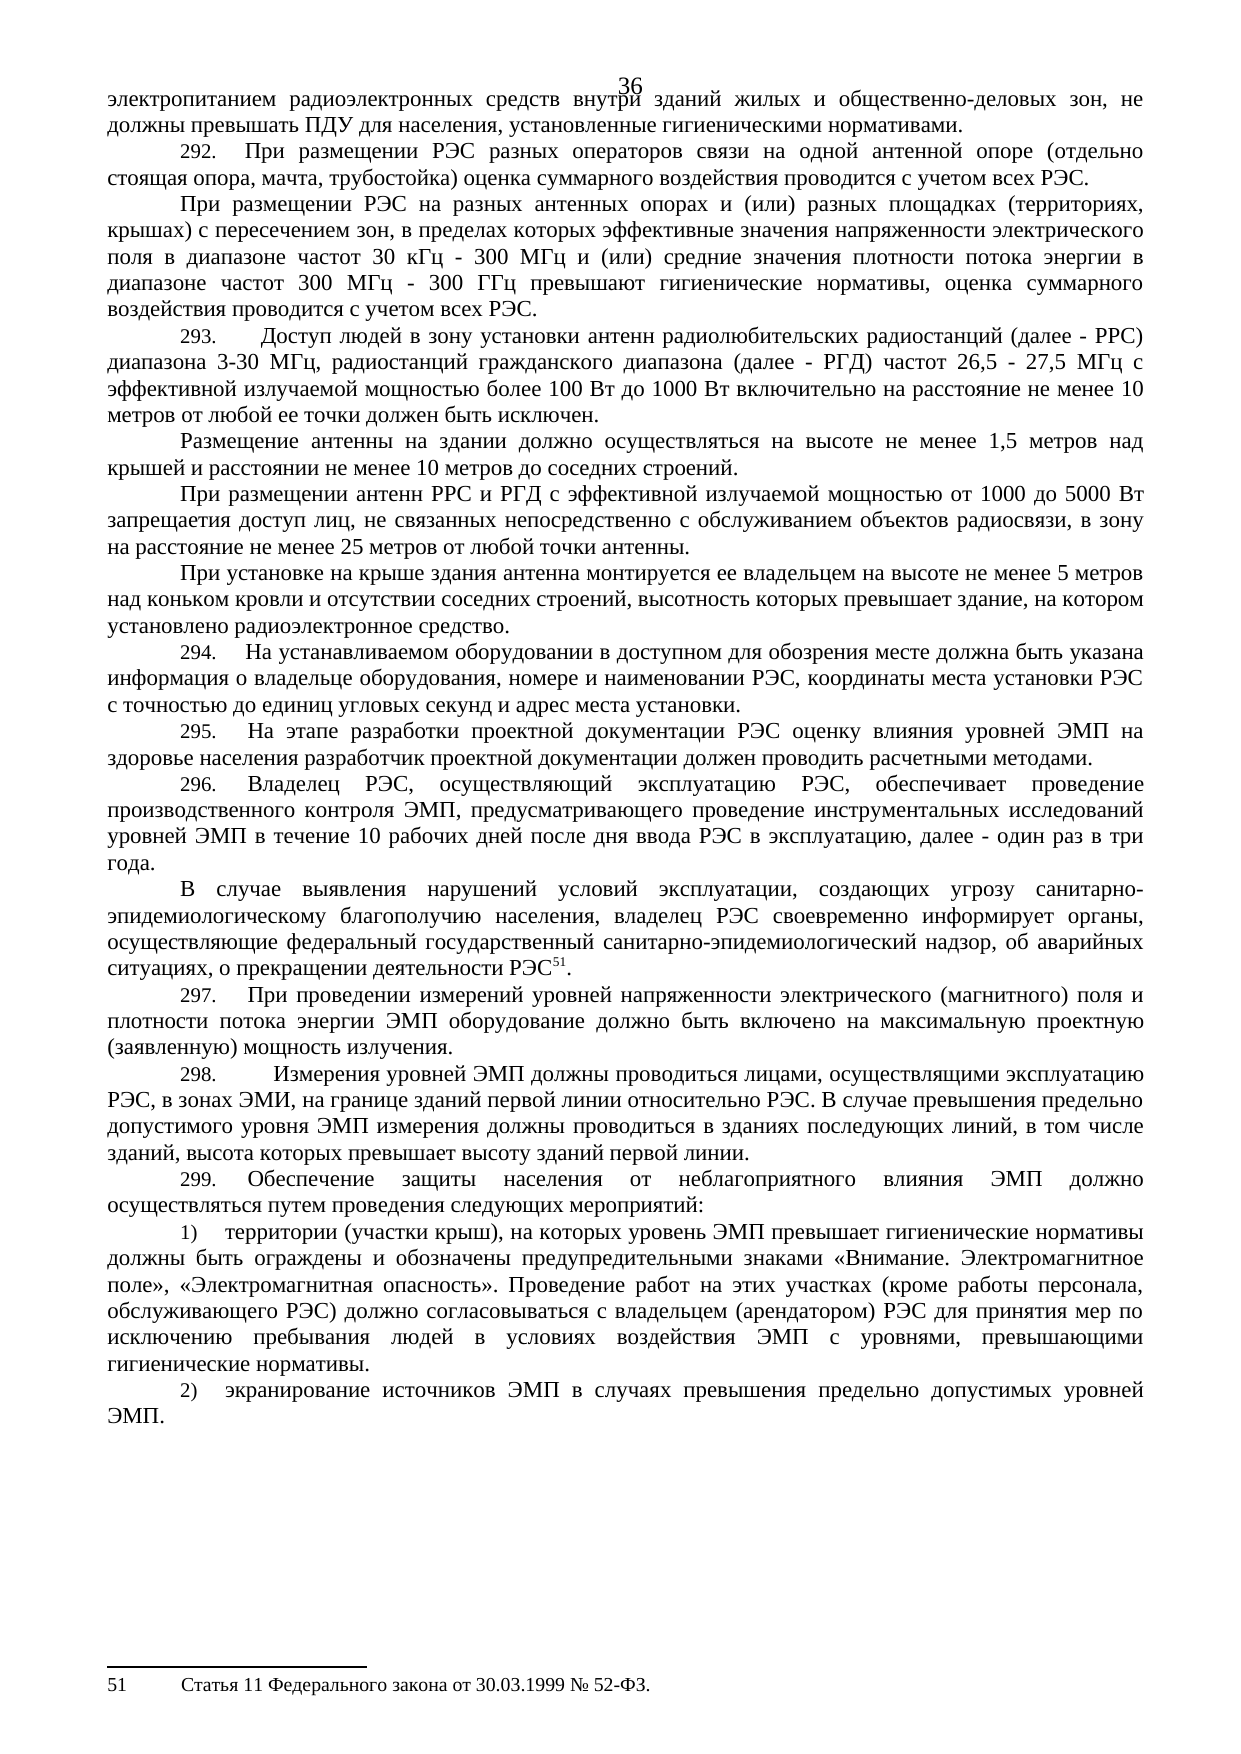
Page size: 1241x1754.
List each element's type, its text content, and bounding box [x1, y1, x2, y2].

list При проведении измерений уровней напряженности электрического (магнитного) поля и плотности потока энергии ЭМП оборудование должно быть включено на максимальную проектную (заявленную) мощность излучения. [107, 981, 1145, 1060]
list территории (участки крыш), на которых уровень ЭМП превышает гигиенические нормативы должны быть ограждены и обозначены предупредительными знаками «Внимание. Электромагнитное поле», «Электромагнитная опасность». Проведение работ на этих участках (кроме работы персонала, обслуживающего РЭС) должно согласовываться с владельцем (арендатором) РЭС для принятия мер по исключению пребывания людей в условиях воздействия ЭМП с уровнями, превышающими гигиенические нормативы. [107, 1218, 1145, 1376]
list Доступ людей в зону установки антенн радиолюбительских радиостанций (далее - РРС) диапазона 3-30 МГц, радиостанций гражданского диапазона (далее - РГД) частот 26,5 - 27,5 МГц с эффективной излучаемой мощностью более 100 Вт до 1000 Вт включительно на расстояние не менее 10 метров от любой ее точки должен быть исключен. [107, 322, 1145, 427]
list экранирование источников ЭМП в случаях превышения предельно допустимых уровней ЭМП. [107, 1376, 1145, 1429]
list Измерения уровней ЭМП должны проводиться лицами, осуществлящими эксплуатацию РЭС, в зонах ЭМИ, на границе зданий первой линии относительно РЭС. В случае превышения предельно допустимого уровня ЭМП измерения должны проводиться в зданиях последующих линий, в том числе зданий, высота которых превышает высоту зданий первой линии. [107, 1060, 1145, 1165]
text При размещении антенн РРС и РГД с эффективной излучаемой мощностью от 1000 до 5000 Вт запрещаетия доступ лиц, не связанных непосредственно с обслуживанием объектов радиосвязи, в зону на расстояние не менее 25 метров от любой точки антенны. [107, 480, 1145, 559]
list Владелец РЭС, осуществляющий эксплуатацию РЭС, обеспечивает проведение производственного контроля ЭМП, предусматривающего проведение инструментальных исследований уровней ЭМП в течение 10 рабочих дней после дня ввода РЭС в эксплуатацию, далее - один раз в три года. [107, 770, 1145, 875]
list На устанавливаемом оборудовании в доступном для обозрения месте должна быть указана информация о владельце оборудования, номере и наименовании РЭС, координаты места установки РЭС с точностью до единиц угловых секунд и адрес места установки. [107, 638, 1145, 717]
list Обеспечение защиты населения от неблагоприятного влияния ЭМП должно осуществляться путем проведения следующих мероприятий: [107, 1165, 1145, 1218]
list При размещении РЭС разных операторов связи на одной антенной опоре (отдельно стоящая опора, мачта, трубостойка) оценка суммарного воздействия проводится с учетом всех РЭС. [107, 137, 1145, 190]
text При установке на крыше здания антенна монтируется ее владельцем на высоте не менее 5 метров над коньком кровли и отсутствии соседних строений, высотность которых превышает здание, на котором установлено радиоэлектронное средство. [107, 559, 1145, 638]
text В случае выявления нарушений условий эксплуатации, создающих угрозу санитарно-эпидемиологическому благополучию населения, владелец РЭС своевременно информирует органы, осуществляющие федеральный государственный санитарно-эпидемиологический надзор, об аварийных ситуациях, о прекращении деятельности РЭС. [107, 875, 1145, 981]
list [107, 85, 1145, 137]
text Размещение антенны на здании должно осуществляться на высоте не менее 1,5 метров над крышей и расстоянии не менее 10 метров до соседних строений. [107, 427, 1145, 480]
text При размещении РЭС на разных антенных опорах и (или) разных площадках (территориях, крышах) с пересечением зон, в пределах которых эффективные значения напряженности электрического поля в диапазоне частот 30 кГц - 300 МГц и (или) средние значения плотности потока энергии в диапазоне частот 300 МГц - 300 ГГц превышают гигиенические нормативы, оценка суммарного воздействия проводится с учетом всех РЭС. [107, 190, 1145, 322]
list На этапе разработки проектной документации РЭС оценку влияния уровней ЭМП на здоровье населения разработчик проектной документации должен проводить расчетными методами. [107, 717, 1145, 770]
